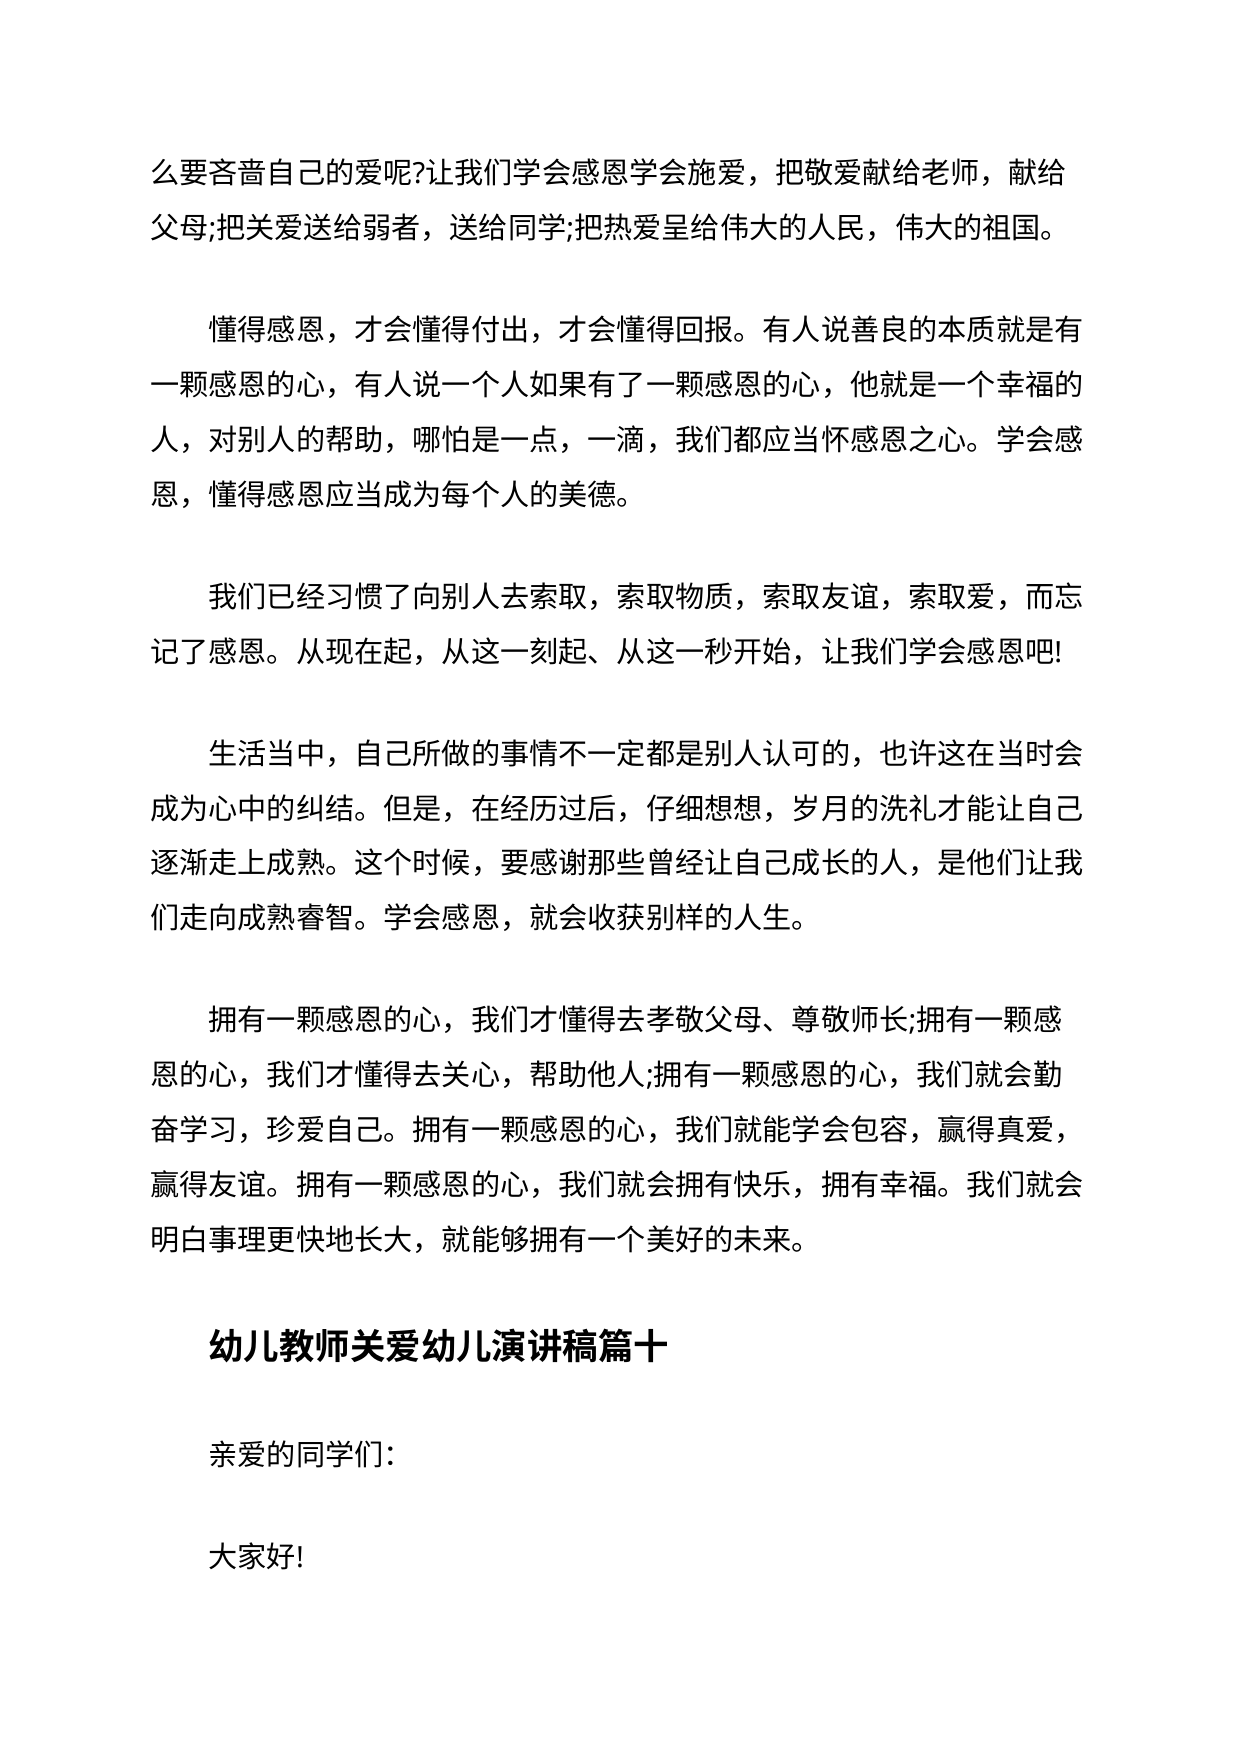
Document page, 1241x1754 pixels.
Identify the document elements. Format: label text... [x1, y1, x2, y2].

text 亲爱的同学们： [150, 1432, 1090, 1474]
text 拥有一颗感恩的心，我们才懂得去孝敬父母、尊敬师长;拥有一颗感恩的心，我们才懂得去关心，帮助他人;拥有一颗感恩的心，我们就会勤奋学习，珍爱自己。拥有一颗感恩的心，我们就能学会包容，赢得真爱，赢得友谊。拥有一颗感恩的心，我们就会拥有快乐，拥有幸福。我们就会明白事理更快地长大，就能够拥有一个美好的未来。 [150, 997, 1090, 1259]
text 懂得感恩，才会懂得付出，才会懂得回报。有人说善良的本质就是有一颗感恩的心，有人说一个人如果有了一颗感恩的心，他就是一个幸福的人，对别人的帮助，哪怕是一点，一滴，我们都应当怀感恩之心。学会感恩，懂得感恩应当成为每个人的美德。 [150, 307, 1090, 514]
text 大家好! [150, 1533, 1090, 1576]
text 幼儿教师关爱幼儿演讲稿篇十 [150, 1318, 1090, 1369]
text 生活当中，自己所做的事情不一定都是别人认可的，也许这在当时会成为心中的纠结。但是，在经历过后，仔细想想，岁月的洗礼才能让自己逐渐走上成熟。这个时候，要感谢那些曾经让自己成长的人，是他们让我们走向成熟睿智。学会感恩，就会收获别样的人生。 [150, 730, 1090, 937]
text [150, 150, 1090, 247]
text 我们已经习惯了向别人去索取，索取物质，索取友谊，索取爱，而忘记了感恩。从现在起，从这一刻起、从这一秒开始，让我们学会感恩吧! [150, 573, 1090, 671]
